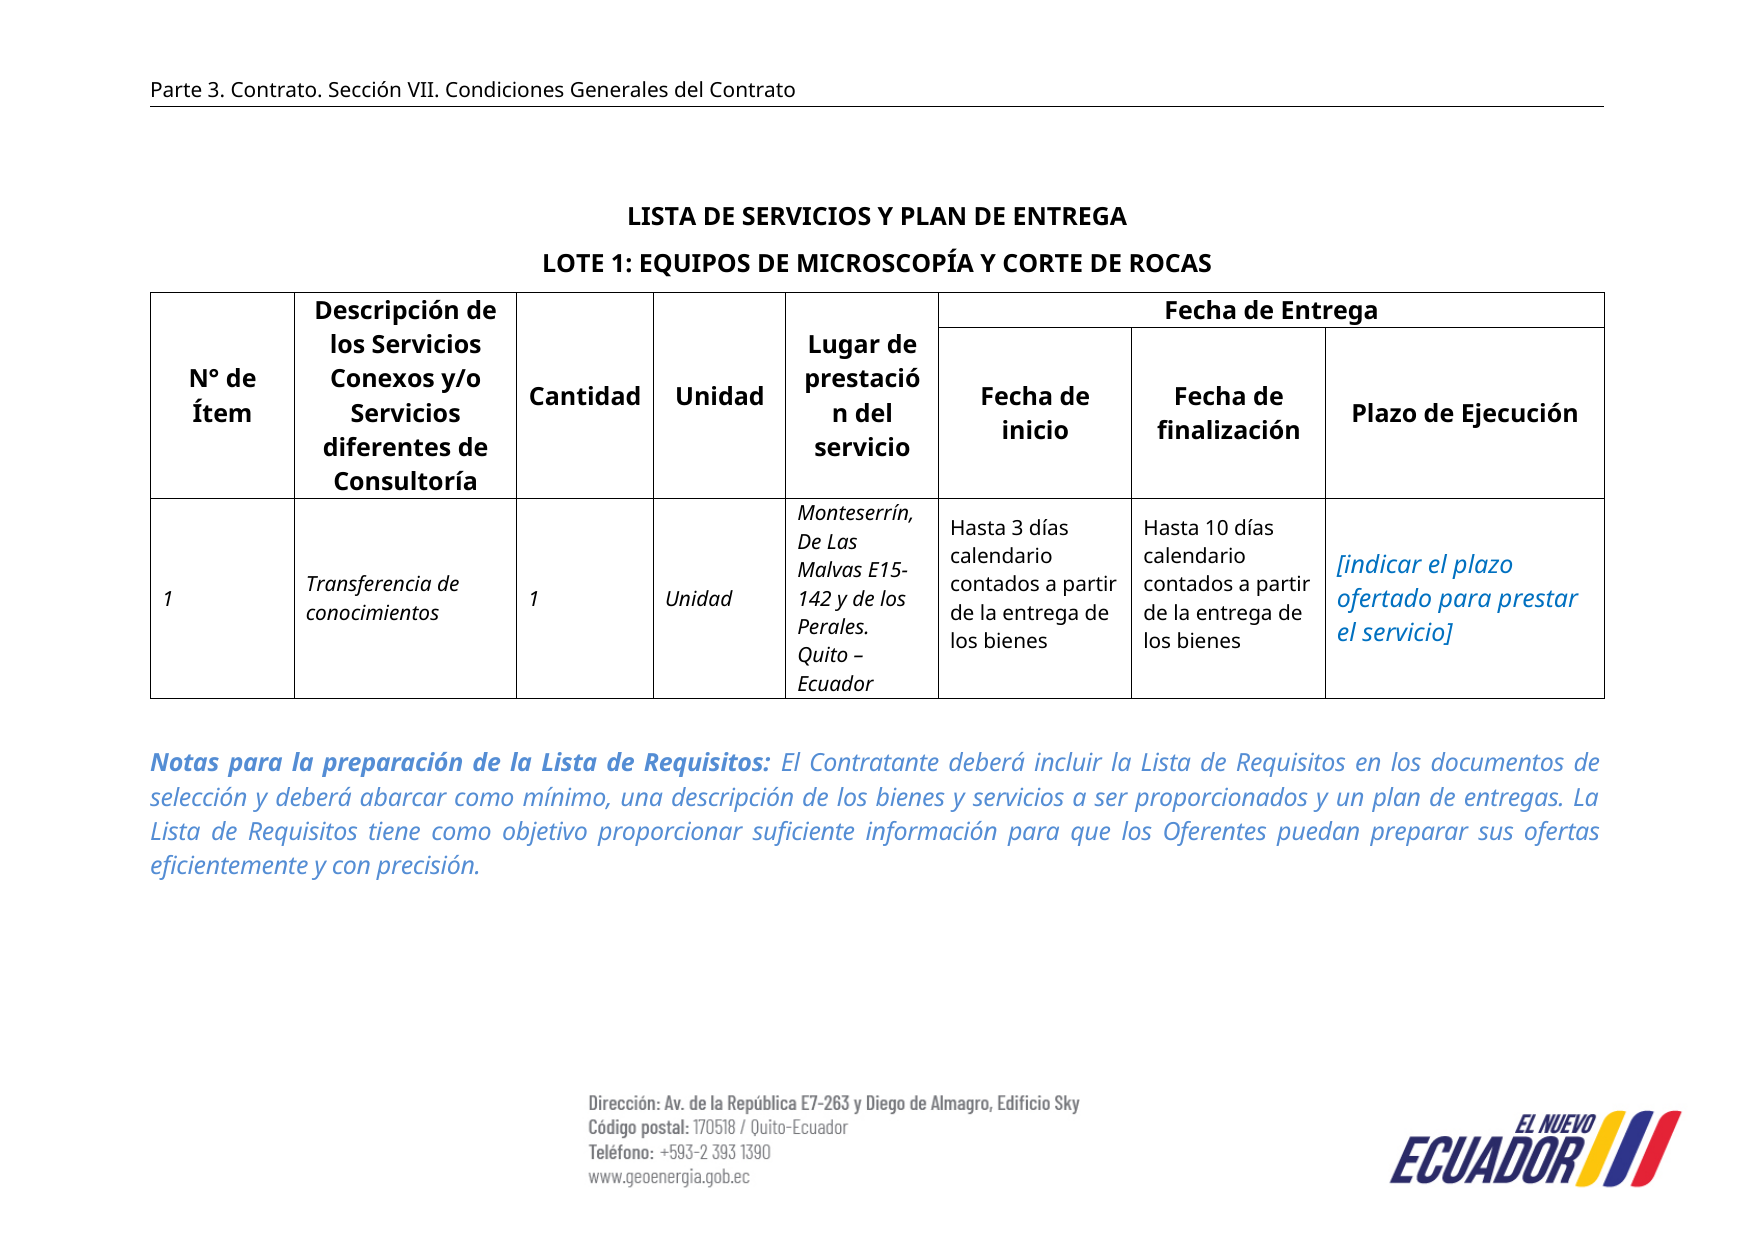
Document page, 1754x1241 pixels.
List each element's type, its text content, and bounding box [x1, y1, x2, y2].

table_cell 1 [517, 499, 653, 697]
table_cell Unidad [654, 499, 785, 697]
text LISTA DE SERVICIOS Y PLAN DE ENTREGA [150, 199, 1604, 233]
table_cell 1 [151, 499, 294, 697]
table_cell Monteserrín, De Las Malvas E15-142 y de los Perales. Quito – Ecuador [786, 499, 938, 697]
table_cell Hasta 3 días calendario contados a partir de la entrega de los bienes [939, 499, 1131, 697]
table_cell Fecha de finalización [1132, 328, 1325, 497]
table_cell Plazo de Ejecución [1326, 328, 1604, 497]
table_cell Transferencia de conocimientos [295, 499, 516, 697]
picture [516, 1087, 1754, 1241]
text LOTE 1: EQUIPOS DE MICROSCOPÍA Y CORTE DE ROCAS [150, 245, 1604, 279]
table_cell Fecha de inicio [939, 328, 1131, 497]
table_header N° de Ítem [151, 293, 294, 497]
table_header Cantidad [517, 293, 653, 497]
table_header Fecha de Entrega [939, 293, 1604, 327]
table_header Descripción de los Servicios Conexos y/o Servicios diferentes de Consultoría [295, 293, 516, 497]
table_cell Hasta 10 días calendario contados a partir de la entrega de los bienes [1132, 499, 1325, 697]
table_cell [indicar el plazo ofertado para prestar el servicio] [1326, 499, 1604, 697]
table_header Unidad [654, 293, 785, 497]
table_header Lugar de prestación del servicio [786, 293, 938, 497]
text Notas para la preparación de la Lista de Requisitos: El Contratante deberá incluir la Lista de Requisitos en los documentos de selección y deberá abarcar como mínimo, una descripción de los bienes y servicios a ser proporcionados y un plan de entregas. La Lista de Requisitos tiene como objetivo proporcionar suficiente información para que los Oferentes puedan preparar sus ofertas eficientemente y con precisión. [150, 745, 1604, 881]
